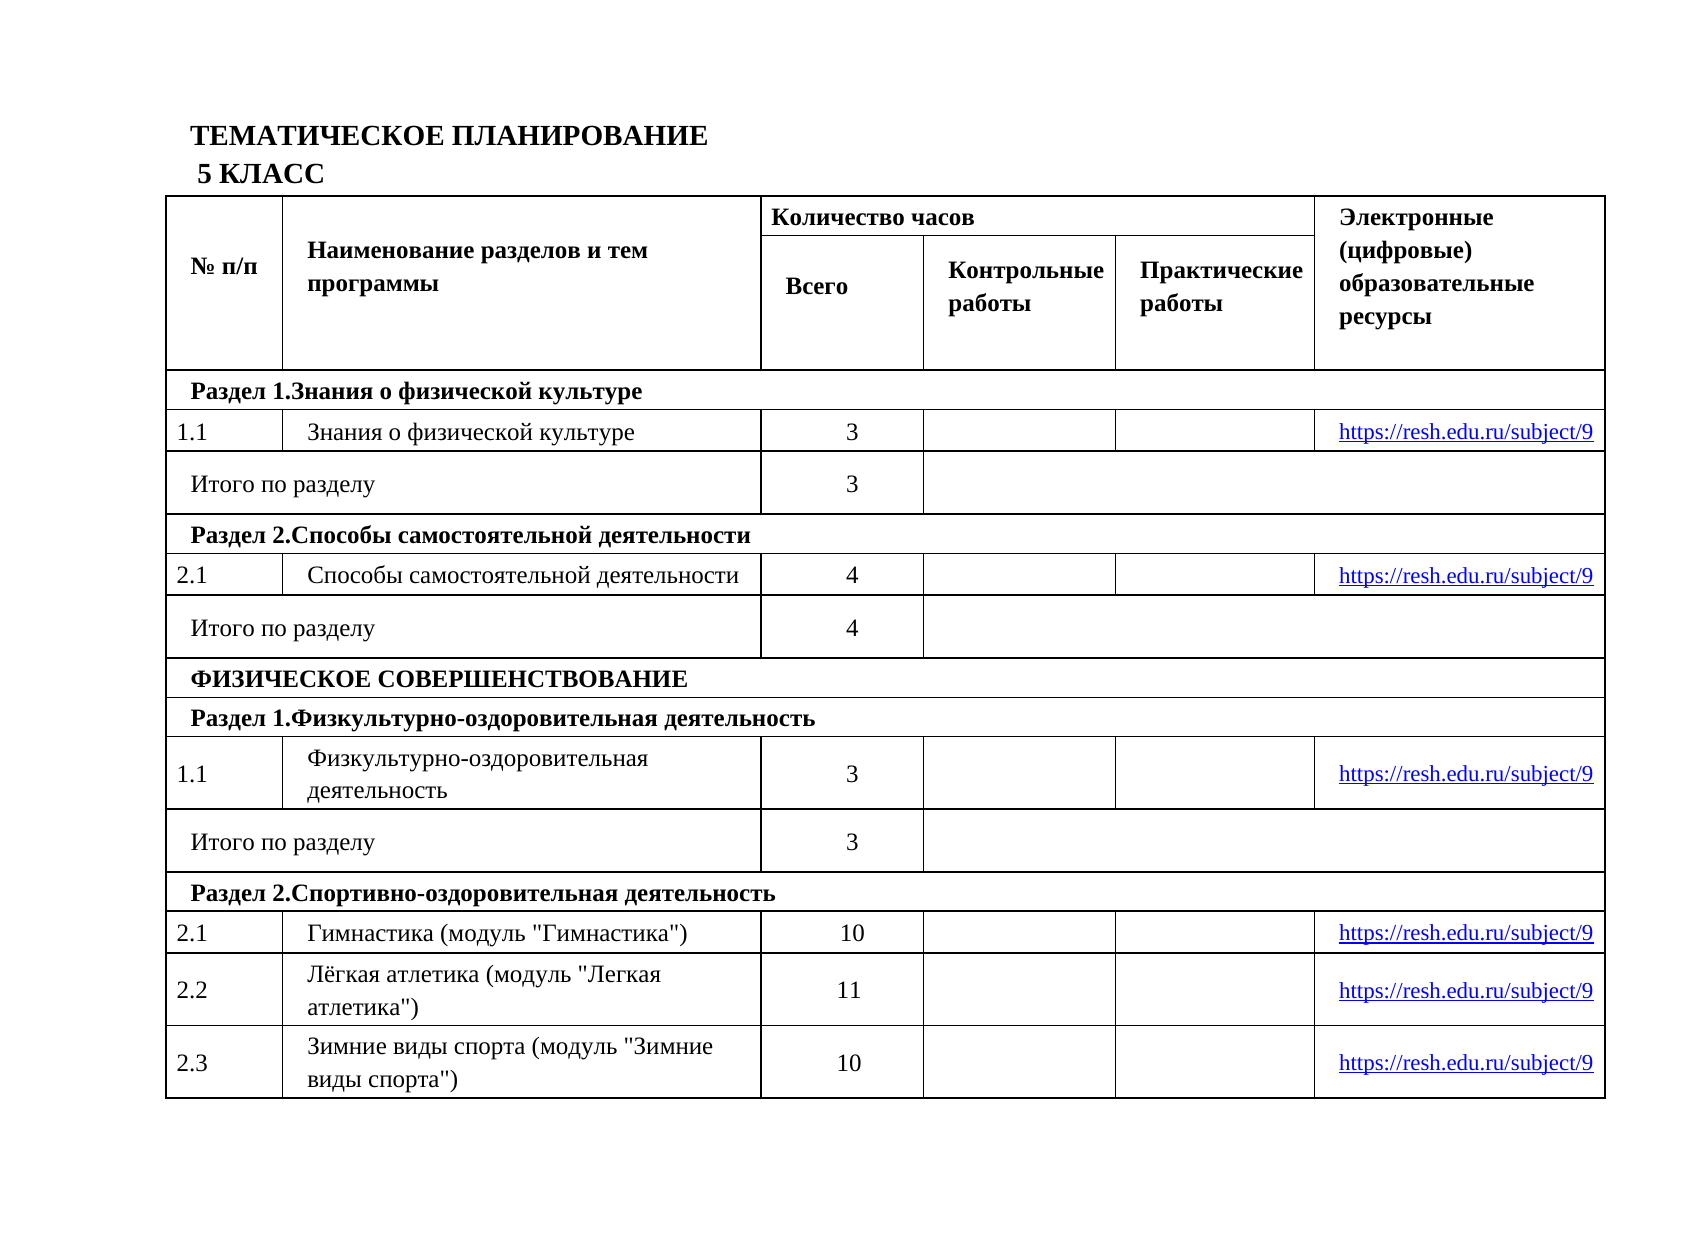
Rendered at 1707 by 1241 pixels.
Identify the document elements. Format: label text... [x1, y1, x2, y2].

table_cell Итого по разделу [167, 810, 760, 871]
table_cell 10 [762, 1026, 923, 1097]
table_cell Лёгкая атлетика (модуль "Легкая атлетика") [283, 954, 760, 1024]
table_cell [924, 954, 1115, 1024]
table_cell 11 [762, 954, 923, 1024]
table_cell 2.1 [167, 554, 282, 594]
table_cell https://resh.edu.ru/subject/9 [1315, 737, 1604, 808]
table_cell Контрольные работы [924, 236, 1115, 369]
table_cell 1.1 [167, 410, 282, 450]
table_header Количество часов [762, 197, 1314, 234]
table_header Электронные (цифровые) образовательные ресурсы [1315, 197, 1604, 369]
table_header № п/п [167, 197, 282, 369]
table_cell 1.1 [167, 737, 282, 808]
table_cell [1116, 1026, 1314, 1097]
table_cell [1116, 737, 1314, 808]
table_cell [1315, 1026, 1604, 1097]
table_cell [1116, 554, 1314, 594]
table_cell [924, 452, 1604, 513]
table_cell [1116, 912, 1314, 952]
table_cell 3 [762, 737, 923, 808]
table_cell [924, 410, 1115, 450]
table_header Наименование разделов и тем программы [283, 197, 760, 369]
table_cell Раздел 1.Знания о физической культуре [167, 371, 1604, 408]
table_cell 10 [762, 912, 923, 952]
table_cell 4 [762, 554, 923, 594]
table_cell 4 [762, 596, 923, 657]
table_cell 2.2 [167, 954, 282, 1024]
table_cell [924, 810, 1604, 871]
table_cell https://resh.edu.ru/subject/9 [1315, 954, 1604, 1024]
text ТЕМАТИЧЕСКОЕ ПЛАНИРОВАНИЕ [190, 118, 1618, 152]
table_cell 3 [762, 452, 923, 513]
table_cell Итого по разделу [167, 596, 760, 657]
table_cell Способы самостоятельной деятельности [283, 554, 760, 594]
table_cell https://resh.edu.ru/subject/9 [1315, 554, 1604, 594]
table_cell [1116, 410, 1314, 450]
table_cell Зимние виды спорта (модуль "Зимние виды спорта") [283, 1026, 760, 1097]
table_cell 3 [762, 810, 923, 871]
table_cell Итого по разделу [167, 452, 760, 513]
table_cell ФИЗИЧЕСКОЕ СОВЕРШЕНСТВОВАНИЕ [167, 659, 1604, 696]
table_cell [924, 1026, 1115, 1097]
table_cell https://resh.edu.ru/subject/9 [1315, 410, 1604, 450]
table_cell Всего [762, 236, 923, 369]
table_cell 2.1 [167, 912, 282, 952]
table_cell 2.3 [167, 1026, 282, 1097]
table_cell Раздел 2.Спортивно-оздоровительная деятельность [167, 873, 1604, 910]
table_cell Знания о физической культуре [283, 410, 760, 450]
table_cell 3 [762, 410, 923, 450]
table_cell [924, 554, 1115, 594]
text 5 КЛАСС [190, 157, 1618, 190]
table_cell Раздел 2.Способы самостоятельной деятельности [167, 515, 1604, 552]
table_cell Физкультурно-оздоровительная деятельность [283, 737, 760, 808]
table_cell [924, 912, 1115, 952]
table_cell [924, 596, 1604, 657]
table_cell Гимнастика (модуль "Гимнастика") [283, 912, 760, 952]
table_cell Раздел 1.Физкультурно-оздоровительная деятельность [167, 698, 1604, 736]
table_cell https://resh.edu.ru/subject/9 [1315, 912, 1604, 952]
table_cell Практические работы [1116, 236, 1314, 369]
table_cell [1116, 954, 1314, 1024]
table_cell [924, 737, 1115, 808]
